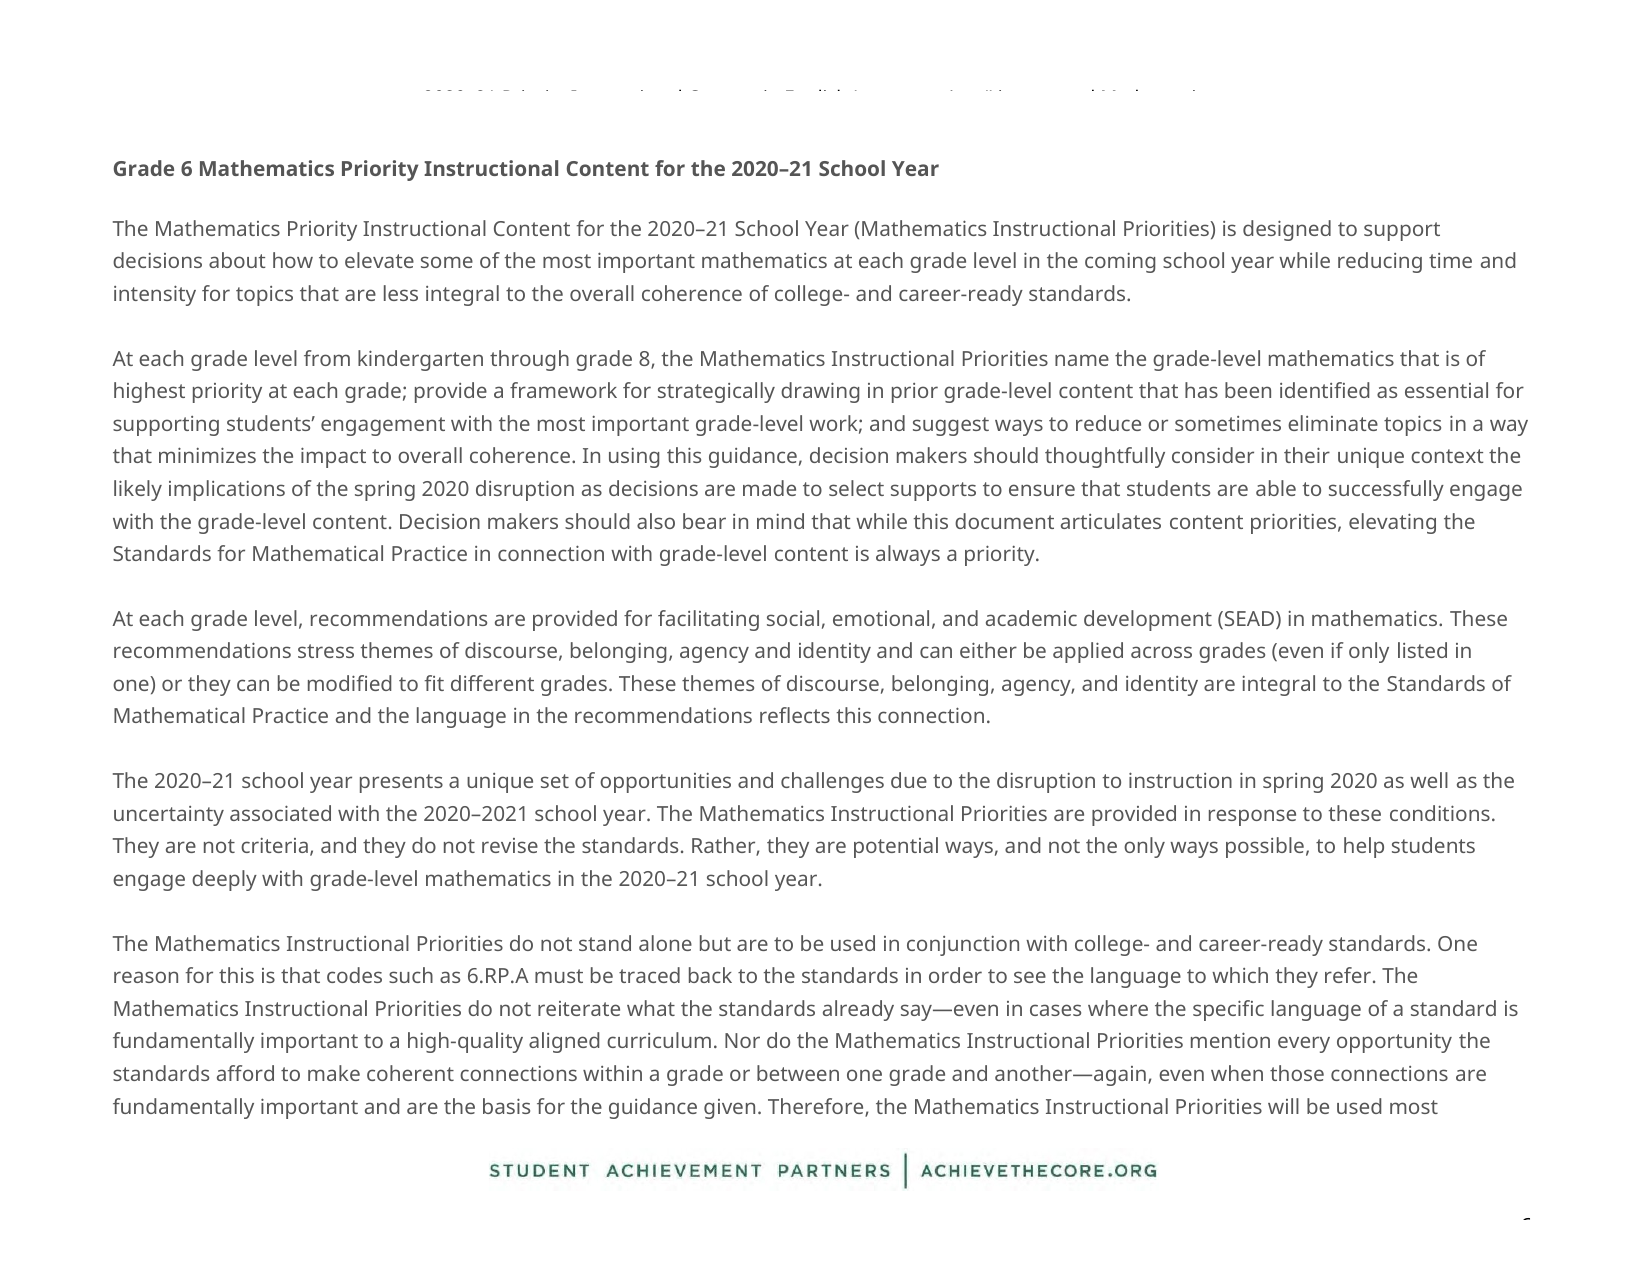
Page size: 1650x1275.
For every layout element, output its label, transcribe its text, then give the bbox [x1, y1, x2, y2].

text At each grade level, recommendations are provided for facilitating social, emotional, and academic development (SEAD) in mathematics. These recommendations stress themes of discourse, belonging, agency and identity and can either be applied across grades (even if only listed in one) or they can be modified to fit different grades. These themes of discourse, belonging, agency, and identity are integral to the Standards of Mathematical Practice and the language in the recommendations reflects this connection. [112, 604, 1521, 730]
text At each grade level from kindergarten through grade 8, the Mathematics Instructional Priorities name the grade-level mathematics that is of highest priority at each grade; provide a framework for strategically drawing in prior grade-level content that has been identified as essential for supporting students’ engagement with the most important grade-level work; and suggest ways to reduce or sometimes eliminate topics in a way that minimizes the impact to overall coherence. In using this guidance, decision makers should thoughtfully consider in their unique context the likely implications of the spring 2020 disruption as decisions are made to select supports to ensure that students are able to successfully engage with the grade-level content. Decision makers should also bear in mind that while this document articulates content priorities, elevating the Standards for Mathematical Practice in connection with grade-level content is always a priority. [112, 344, 1535, 568]
text The 2020–21 school year presents a unique set of opportunities and challenges due to the disruption to instruction in spring 2020 as well as the uncertainty associated with the 2020–2021 school year. The Mathematics Instructional Priorities are provided in response to these conditions. They are not criteria, and they do not revise the standards. Rather, they are potential ways, and not the only ways possible, to help students engage deeply with grade-level mathematics in the 2020–21 school year. [112, 766, 1515, 893]
text Grade 6 Mathematics Priority Instructional Content for the 2020–21 School Year [112, 154, 1650, 182]
text The Mathematics Priority Instructional Content for the 2020–21 School Year (Mathematics Instructional Priorities) is designed to support decisions about how to elevate some of the most important mathematics at each grade level in the coming school year while reducing time and intensity for topics that are less integral to the overall coherence of college- and career-ready standards. [112, 214, 1523, 307]
picture [488, 1148, 1160, 1191]
